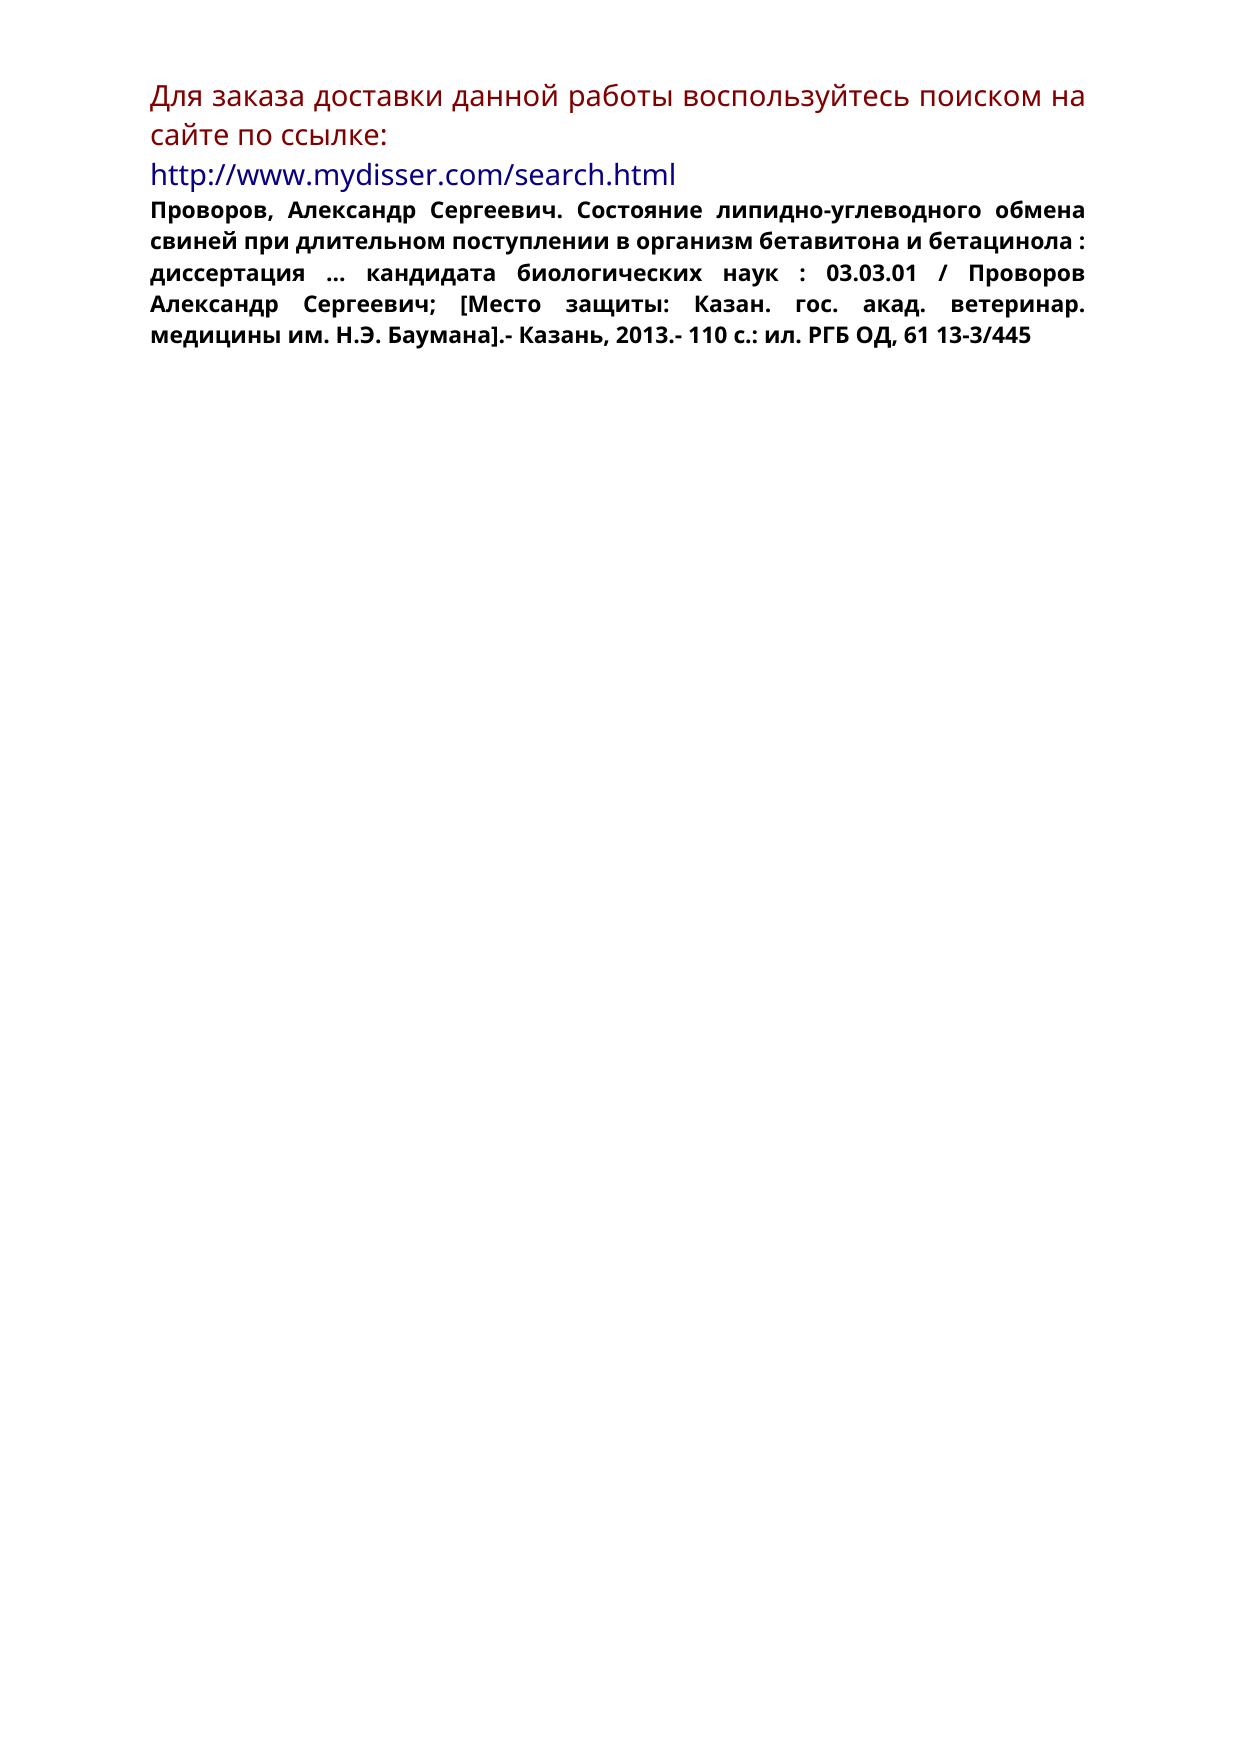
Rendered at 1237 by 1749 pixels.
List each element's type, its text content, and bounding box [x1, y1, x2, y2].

text Проворов, Александр Сергеевич. Состояние липидно-углеводного обмена свиней при длительном поступлении в организм бетавитона и бетацинола : диссертация ... кандидата биологических наук : 03.03.01 / Проворов Александр Сергеевич; [Место защиты: Казан. гос. акад. ветеринар. медицины им. Н.Э. Баумана].- Казань, 2013.- 110 с.: ил. РГБ ОД, 61 13-3/445 [150, 194, 1086, 350]
